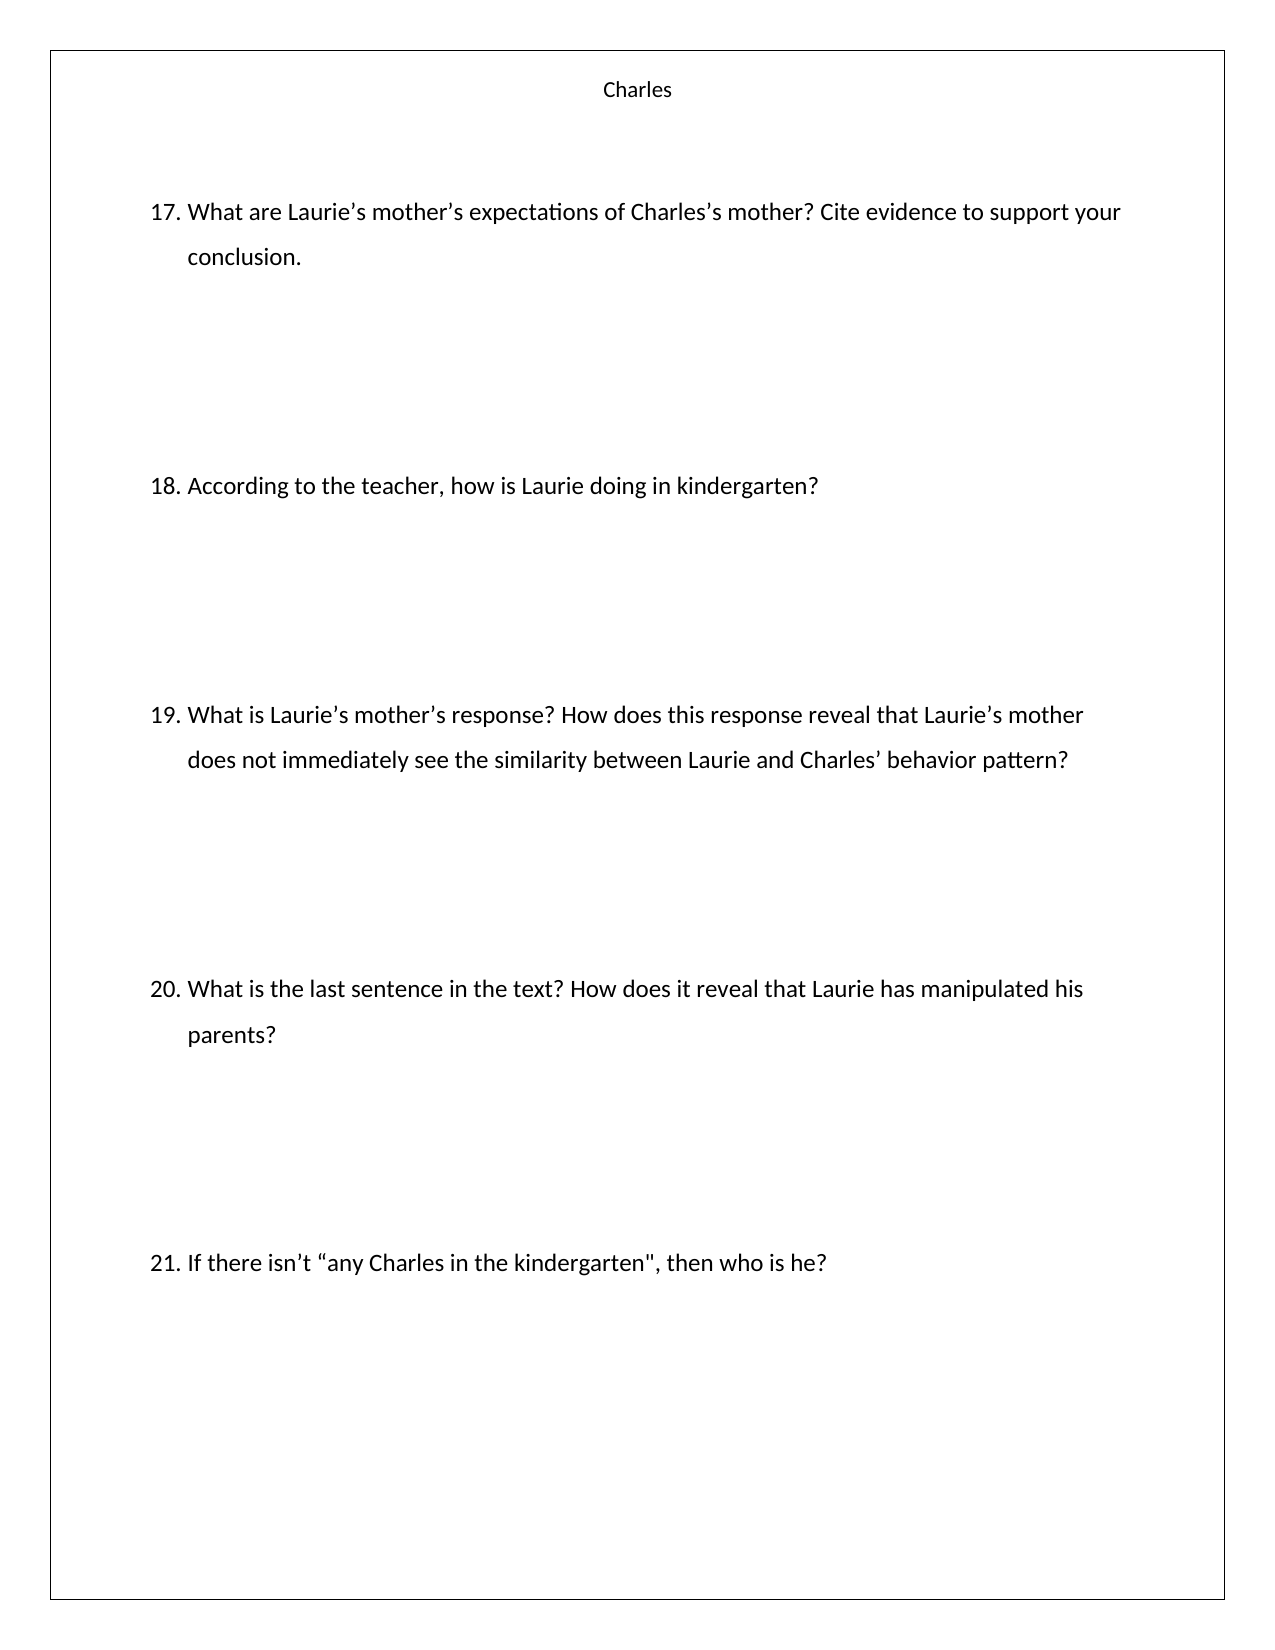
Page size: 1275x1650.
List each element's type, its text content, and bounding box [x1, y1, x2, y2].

list According to the teacher, how is Laurie doing in kindergarten? [150, 470, 1125, 501]
list What is Laurie’s mother’s response? How does this response reveal that Laurie’s mother does not immediately see the similarity between Laurie and Charles’ behavior pattern? [150, 699, 1125, 775]
list What is the last sentence in the text? How does it reveal that Laurie has manipulated his parents? [150, 973, 1125, 1049]
list If there isn’t “any Charles in the kindergarten", then who is he? [150, 1247, 1125, 1278]
list What are Laurie’s mother’s expectations of Charles’s mother? Cite evidence to support your conclusion. [150, 196, 1125, 272]
